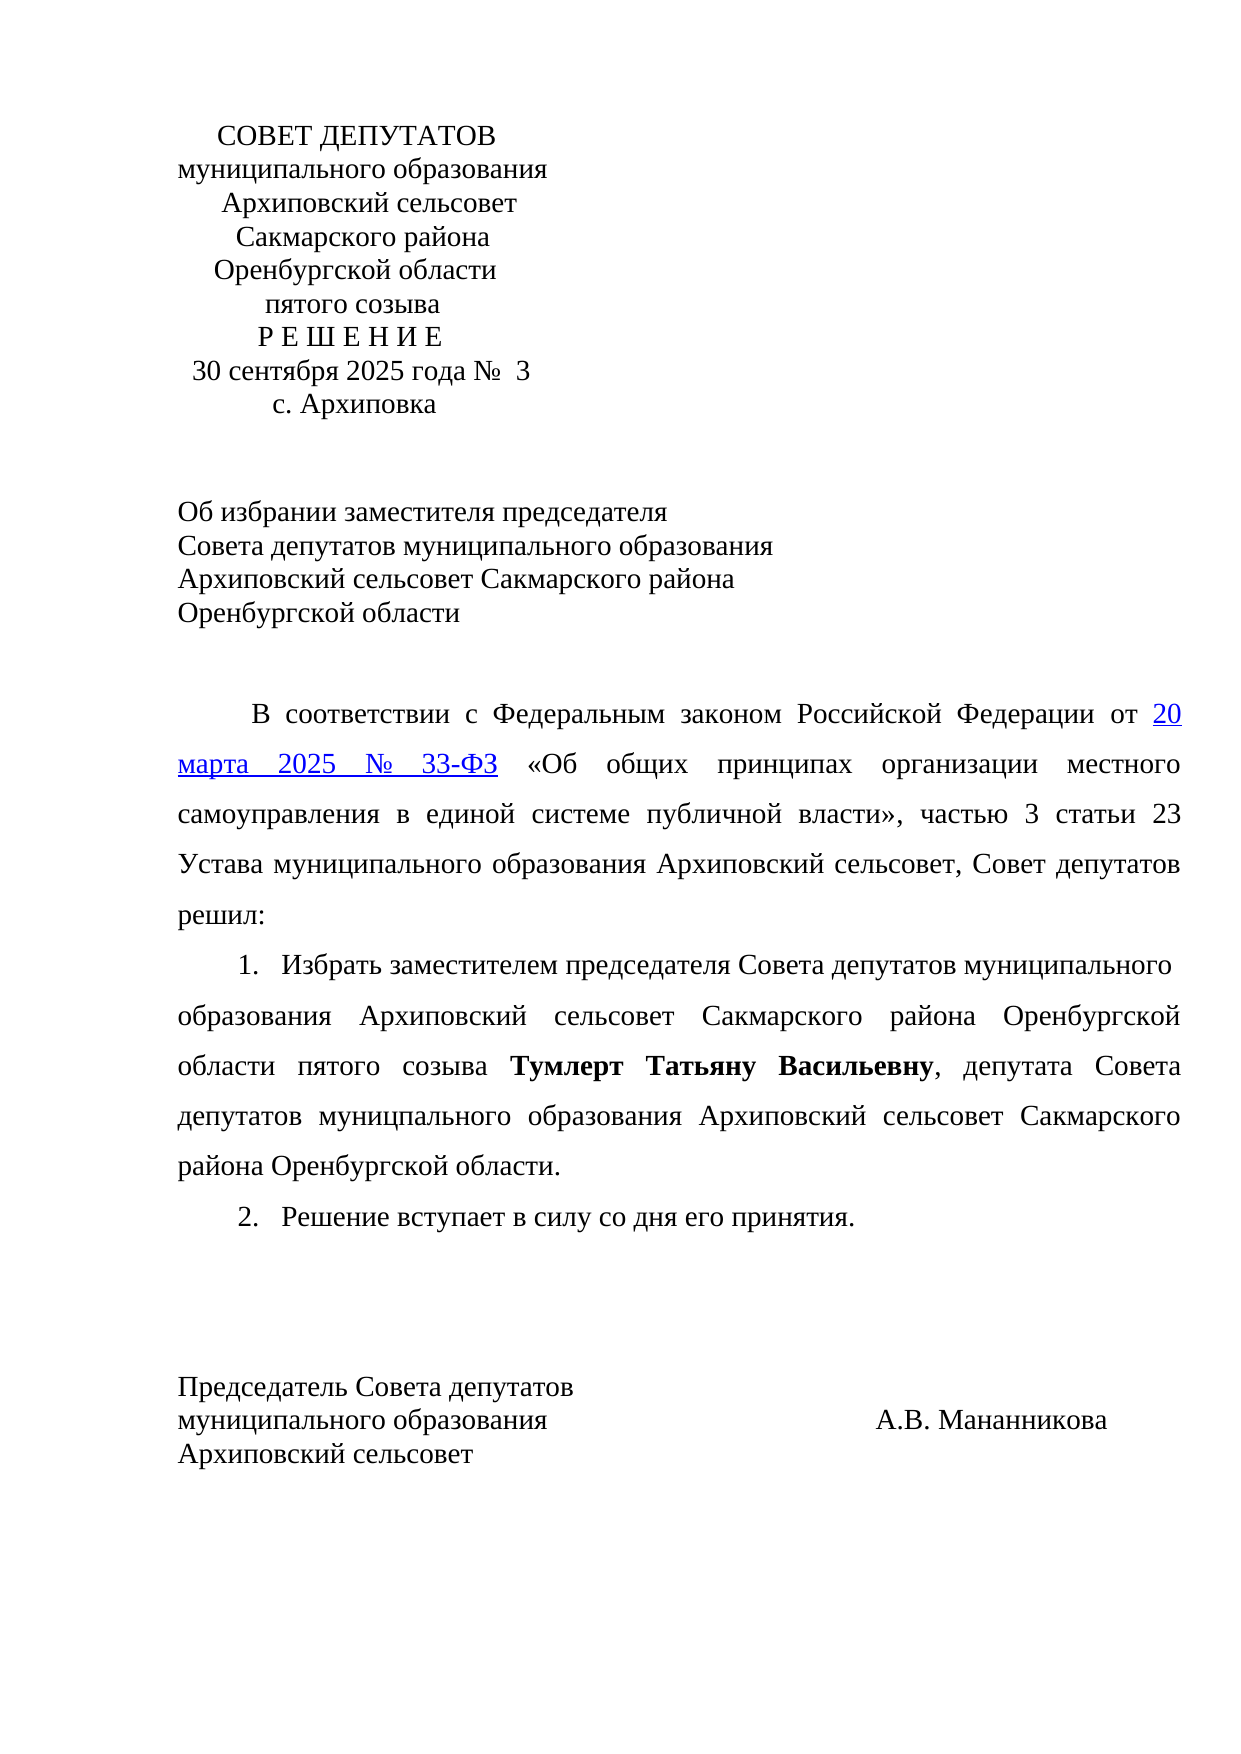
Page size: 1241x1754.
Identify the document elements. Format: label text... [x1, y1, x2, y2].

text Председатель Совета депутатов [177, 1369, 1181, 1402]
text Архиповский сельсовет [177, 1436, 1181, 1469]
text Сакмарского района [177, 219, 1181, 252]
text 30 сентября 2025 года № 3 [177, 353, 1181, 386]
text Архиповский сельсовет [177, 185, 1181, 219]
text Об избрании заместителя председателя [177, 494, 1181, 528]
text пятого созыва [177, 286, 1181, 319]
text СОВЕТ ДЕПУТАТОВ [177, 118, 1181, 152]
list Избрать заместителем председателя Совета депутатов муниципального [237, 947, 1181, 981]
text образования Архиповский сельсовет Сакмарского района Оренбургской области пятого созыва Тумлерт Татьяну Васильевну, депутата Совета депутатов муницпального образования Архиповский сельсовет Сакмарского района Оренбургской области. [177, 998, 1181, 1182]
text муниципального образования [177, 152, 1181, 185]
text Совета депутатов муниципального образования [177, 528, 1181, 562]
text муниципального образования А.В. Мананникова [177, 1402, 1181, 1436]
text с. Архиповка [177, 386, 1181, 420]
text Архиповский сельсовет Сакмарского района [177, 562, 1181, 595]
text В соответствии с Федеральным законом Российской Федерации от 20 марта 2025 № 33-ФЗ «Об общих принципах организации местного самоуправления в единой системе публичной власти», частью 3 статьи 23 Устава муниципального образования Архиповский сельсовет, Совет депутатов решил: [177, 696, 1181, 931]
text Р Е Ш Е Н И Е [177, 319, 1181, 353]
text Оренбургской области [177, 595, 1181, 629]
list Решение вступает в силу со дня его принятия. [237, 1199, 1181, 1232]
text Оренбургской области [177, 252, 1181, 286]
